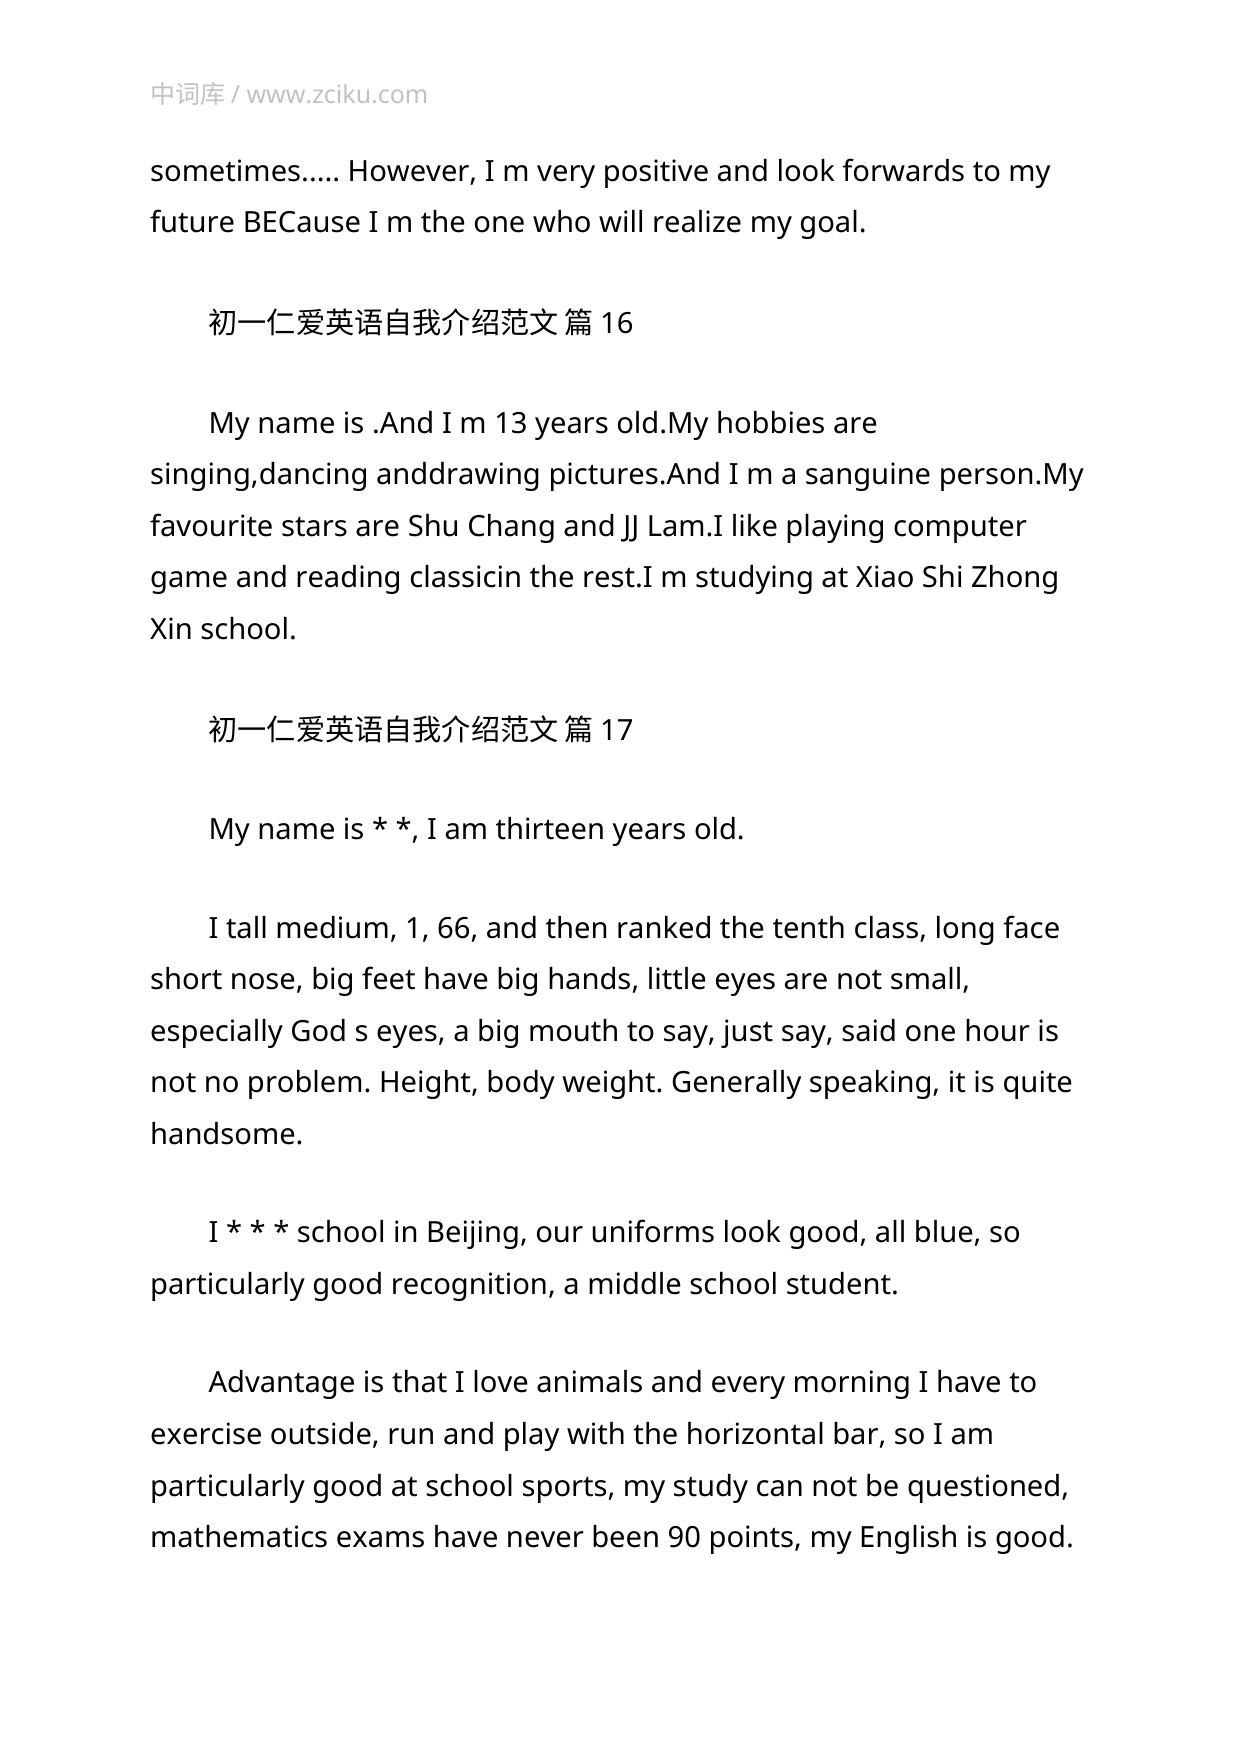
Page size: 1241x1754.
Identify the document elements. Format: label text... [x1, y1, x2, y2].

text 初一仁爱英语自我介绍范文 篇16 [150, 300, 1090, 342]
text 初一仁爱英语自我介绍范文 篇17 [150, 707, 1090, 749]
text My name is * *, I am thirteen years old. [150, 809, 1090, 848]
text I * * * school in Beijing, our uniforms look good, all blue, so particularly good recognition, a middle school student. [150, 1212, 1090, 1303]
text I tall medium, 1, 66, and then ranked the tenth class, long face short nose, big feet have big hands, little eyes are not small, especially God s eyes, a big mouth to say, just say, said one hour is not no problem. Height, body weight. Generally speaking, it is quite handsome. [150, 907, 1090, 1153]
text My name is .And I m 13 years old.My hobbies are singing,dancing anddrawing pictures.And I m a sanguine person.My favourite stars are Shu Chang and JJ Lam.I like playing computer game and reading classicin the rest.I m studying at Xiao Shi Zhong Xin school. [150, 402, 1090, 648]
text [150, 150, 1090, 241]
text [150, 1362, 1090, 1556]
